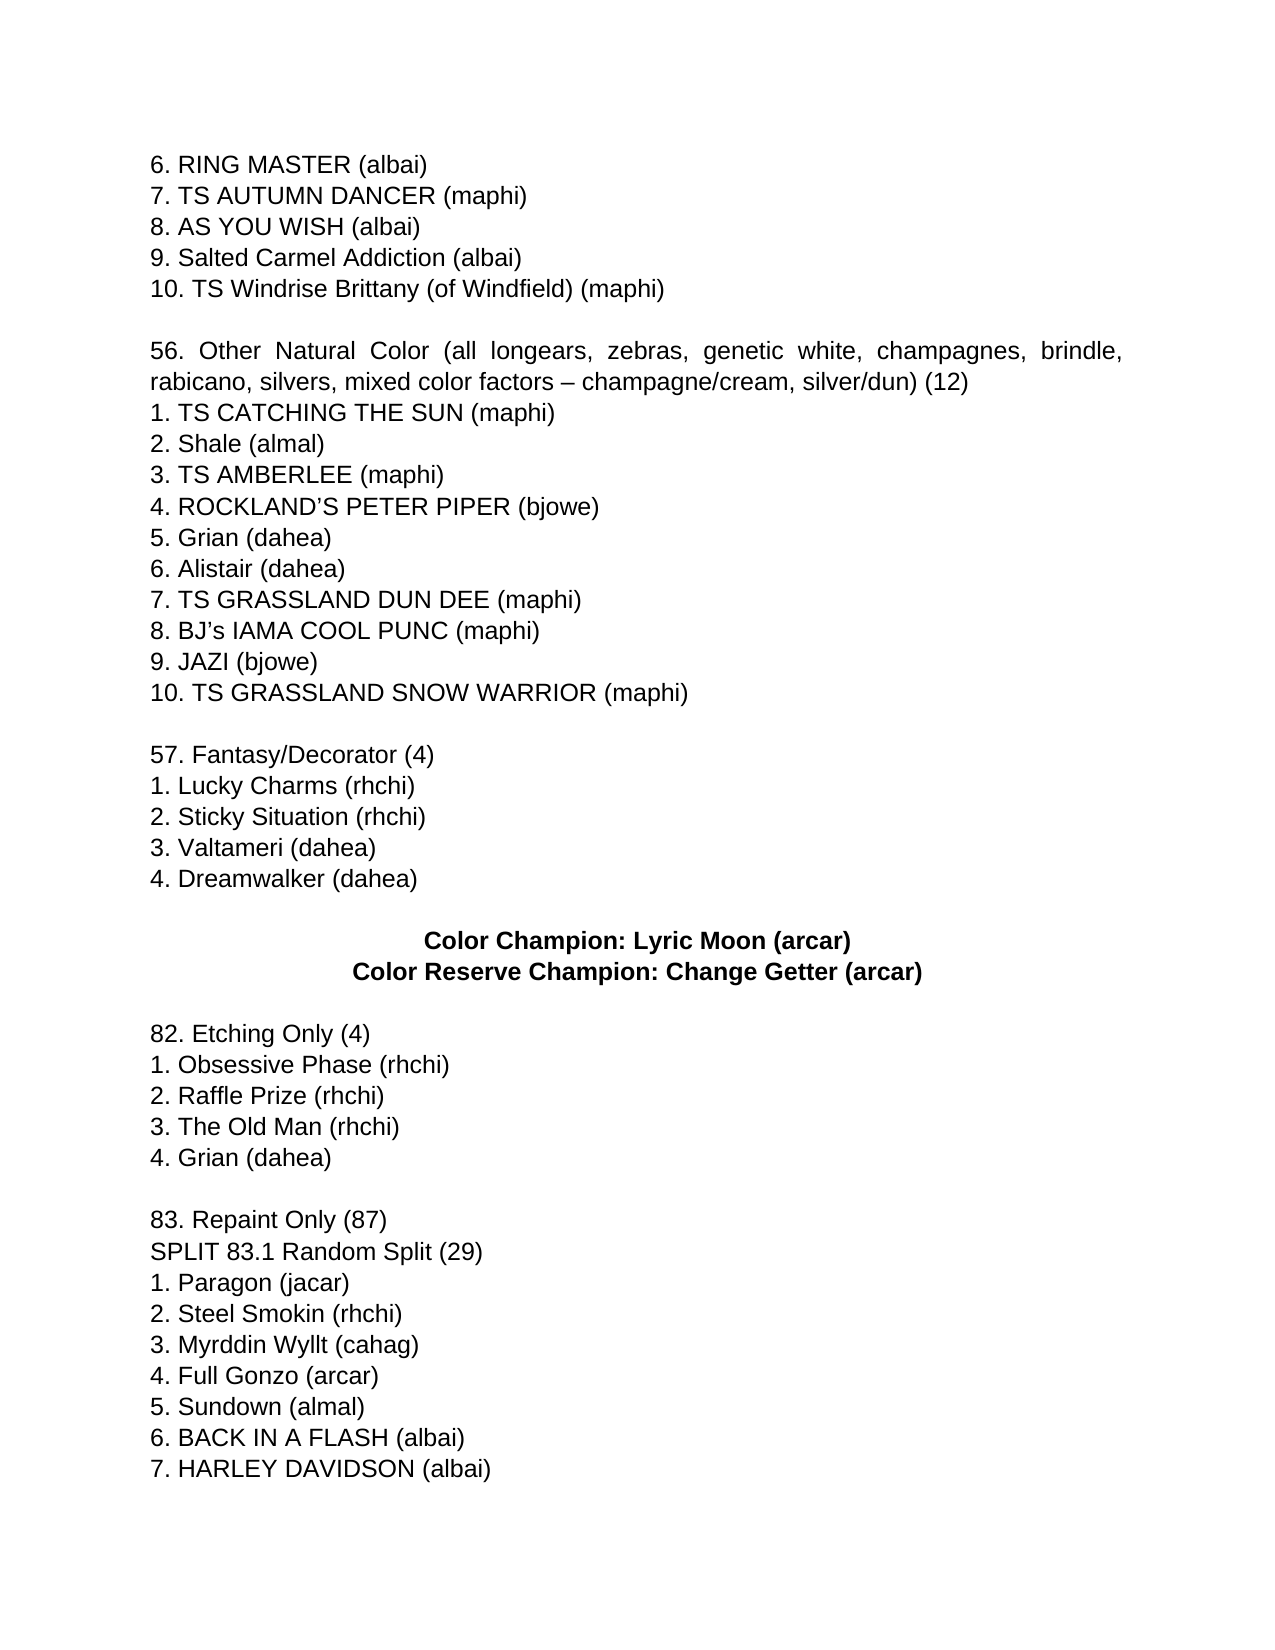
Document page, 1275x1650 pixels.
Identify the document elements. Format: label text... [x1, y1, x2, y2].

text 82. Etching Only (4) [150, 1019, 1125, 1048]
text 6. BACK IN A FLASH (albai) [150, 1423, 1125, 1451]
text SPLIT 83.1 Random Split (29) [150, 1236, 1125, 1265]
text 7. HARLEY DAVIDSON (albai) [150, 1454, 1125, 1482]
text 10. TS GRASSLAND SNOW WARRIOR (maphi) [150, 678, 1125, 706]
text Color Reserve Champion: Change Getter (arcar) [150, 957, 1125, 986]
text 3. Valtameri (dahea) [150, 833, 1125, 862]
text 3. Myrddin Wyllt (cahag) [150, 1329, 1125, 1358]
text 4. Dreamwalker (dahea) [150, 864, 1125, 893]
text Color Champion: Lyric Moon (arcar) [150, 926, 1125, 955]
text 5. Sundown (almal) [150, 1392, 1125, 1420]
text 9. JAZI (bjowe) [150, 647, 1125, 675]
text 7. TS AUTUMN DANCER (maphi) [150, 181, 1125, 210]
text 4. Grian (dahea) [150, 1143, 1125, 1172]
text 56. Other Natural Color (all longears, zebras, genetic white, champagnes, brindle, rabicano, silvers, mixed color factors – champagne/cream, silver/dun) (12) [150, 336, 1125, 396]
text 7. TS GRASSLAND DUN DEE (maphi) [150, 584, 1125, 613]
text 3. TS AMBERLEE (maphi) [150, 460, 1125, 489]
text 8. BJ’s IAMA COOL PUNC (maphi) [150, 616, 1125, 644]
text 4. ROCKLAND’S PETER PIPER (bjowe) [150, 491, 1125, 520]
text 57. Fantasy/Decorator (4) [150, 740, 1125, 768]
text 1. Lucky Charms (rhchi) [150, 771, 1125, 799]
text 1. Obsessive Phase (rhchi) [150, 1050, 1125, 1079]
text 2. Sticky Situation (rhchi) [150, 802, 1125, 831]
text 8. AS YOU WISH (albai) [150, 212, 1125, 241]
text 5. Grian (dahea) [150, 522, 1125, 551]
text 6. Alistair (dahea) [150, 553, 1125, 582]
text 10. TS Windrise Brittany (of Windfield) (maphi) [150, 274, 1125, 303]
text 1. Paragon (jacar) [150, 1267, 1125, 1296]
text 3. The Old Man (rhchi) [150, 1112, 1125, 1141]
text 2. Steel Smokin (rhchi) [150, 1298, 1125, 1327]
text 9. Salted Carmel Addiction (albai) [150, 243, 1125, 272]
text 6. RING MASTER (albai) [150, 150, 1125, 179]
text 4. Full Gonzo (arcar) [150, 1361, 1125, 1389]
text 83. Repaint Only (87) [150, 1205, 1125, 1234]
text 1. TS CATCHING THE SUN (maphi) [150, 398, 1125, 427]
text 2. Shale (almal) [150, 429, 1125, 458]
text 2. Raffle Prize (rhchi) [150, 1081, 1125, 1110]
